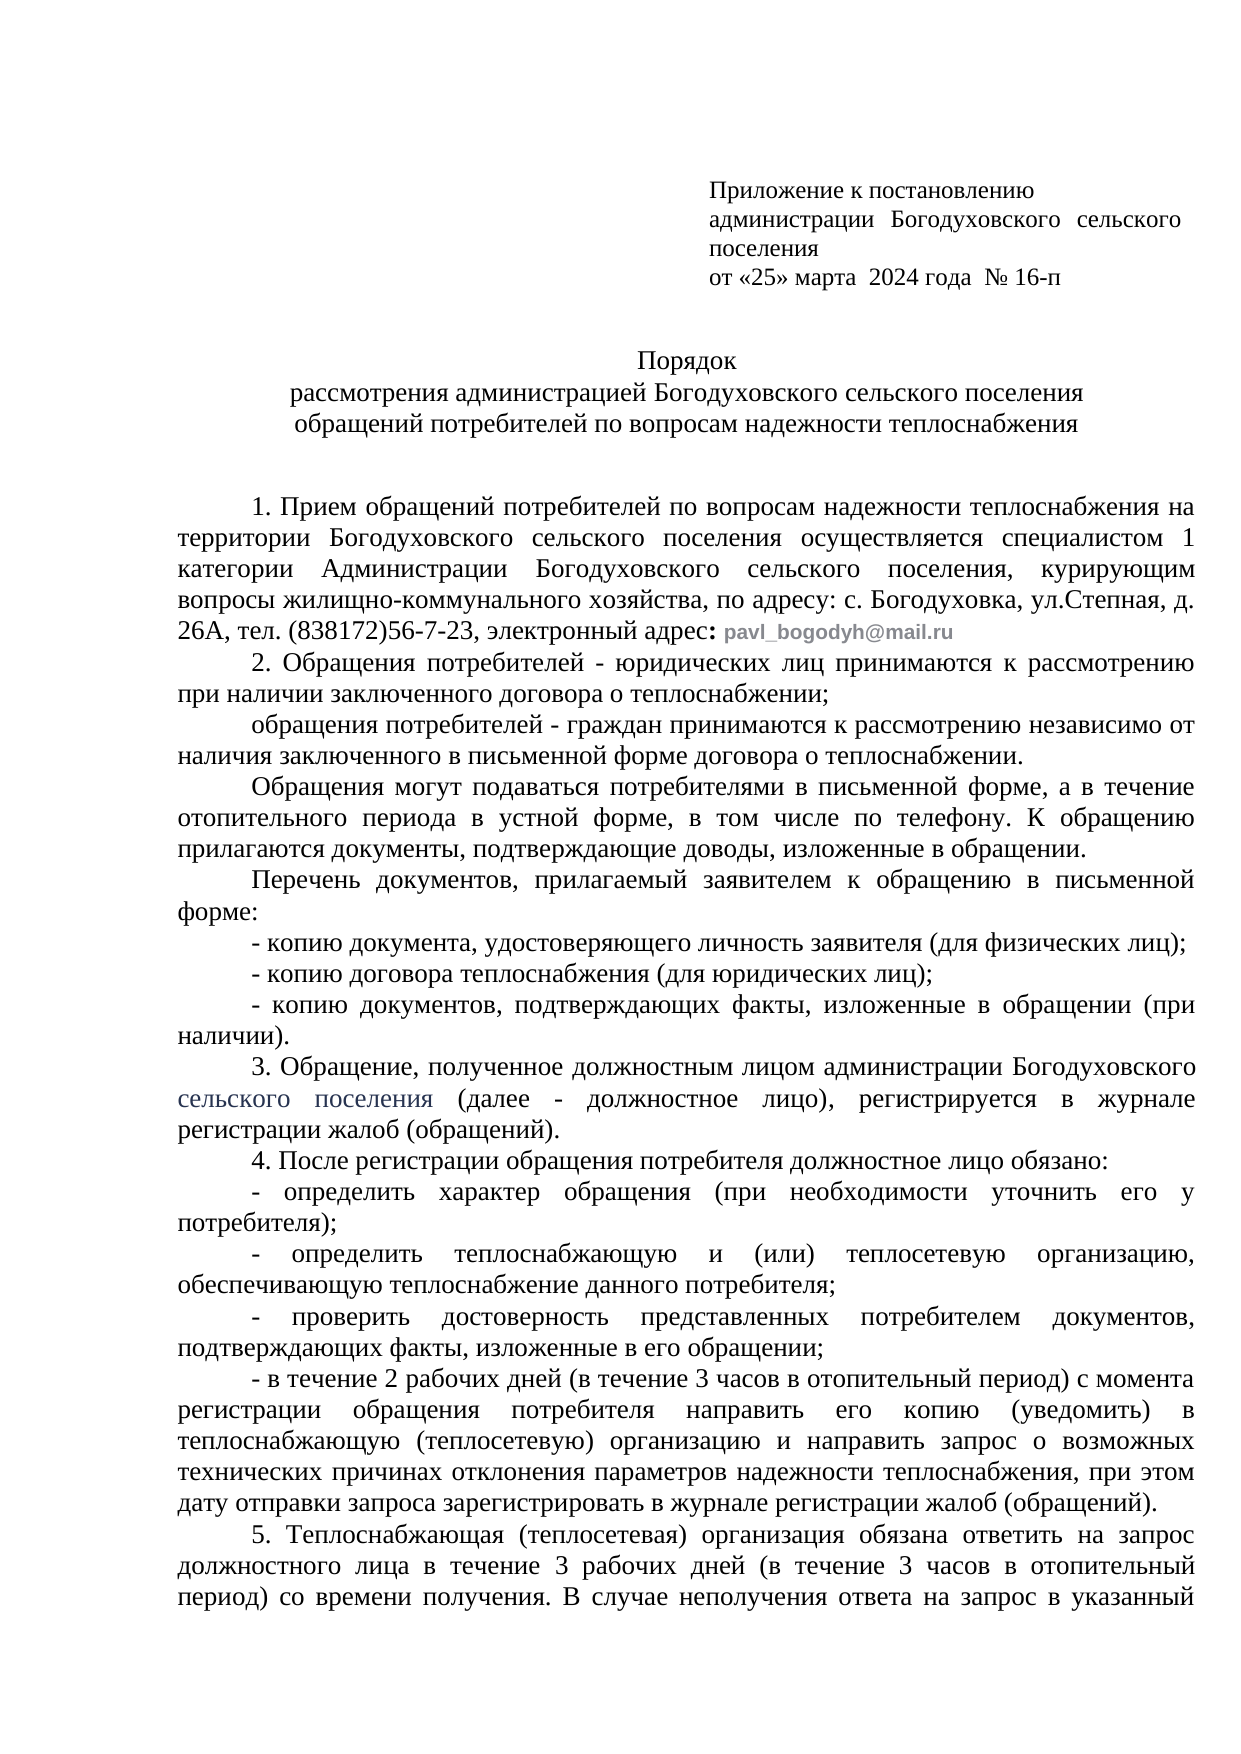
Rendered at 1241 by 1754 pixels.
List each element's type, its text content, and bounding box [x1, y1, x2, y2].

text обращения потребителей - граждан принимаются к рассмотрению независимо от наличия заключенного в письменной форме договора о теплоснабжении. [177, 708, 1196, 770]
text Порядок [177, 344, 1196, 376]
text рассмотрения администрацией Богодуховского сельского поселения [177, 376, 1196, 407]
text - копию договора теплоснабжения (для юридических лиц); [177, 957, 1196, 988]
text обращений потребителей по вопросам надежности теплоснабжения [177, 407, 1196, 438]
text - проверить достоверность представленных потребителем документов, подтверждающих факты, изложенные в его обращении; [177, 1300, 1196, 1362]
text 4. После регистрации обращения потребителя должностное лицо обязано: [177, 1144, 1196, 1175]
text - копию документов, подтверждающих факты, изложенные в обращении (при наличии). [177, 988, 1196, 1051]
text Обращения могут подаваться потребителями в письменной форме, а в течение отопительного периода в устной форме, в том числе по телефону. К обращению прилагаются документы, подтверждающие доводы, изложенные в обращении. [177, 770, 1196, 864]
text 1. Прием обращений потребителей по вопросам надежности теплоснабжения на территории Богодуховского сельского поселения осуществляется специалистом 1 категории Администрации Богодуховского сельского поселения, курирующим вопросы жилищно-коммунального хозяйства, по адресу: с. Богодуховка, ул.Степная, д. 26А, тел. (838172)56-7-23, электронный адрес: pavl_bogodyh@mail.ru [177, 490, 1196, 646]
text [177, 1518, 1196, 1611]
text 3. Обращение, полученное должностным лицом администрации Богодуховского сельского поселения (далее - должностное лицо), регистрируется в журнале регистрации жалоб (обращений). [177, 1051, 1196, 1144]
text 2. Обращения потребителей - юридических лиц принимаются к рассмотрению при наличии заключенного договора о теплоснабжении; [177, 646, 1196, 708]
text - определить теплоснабжающую и (или) теплосетевую организацию, обеспечивающую теплоснабжение данного потребителя; [177, 1237, 1196, 1300]
table_header Приложение к постановлению администрации Богодуховского сельского поселения от «25» марта 2024 года № 16-п [694, 176, 1192, 291]
text - в течение 2 рабочих дней (в течение 3 часов в отопительный период) с момента регистрации обращения потребителя направить его копию (уведомить) в теплоснабжающую (теплосетевую) организацию и направить запрос о возможных технических причинах отклонения параметров надежности теплоснабжения, при этом дату отправки запроса зарегистрировать в журнале регистрации жалоб (обращений). [177, 1362, 1196, 1518]
text - копию документа, удостоверяющего личность заявителя (для физических лиц); [177, 926, 1196, 957]
text Перечень документов, прилагаемый заявителем к обращению в письменной форме: [177, 864, 1196, 926]
text - определить характер обращения (при необходимости уточнить его у потребителя); [177, 1175, 1196, 1237]
